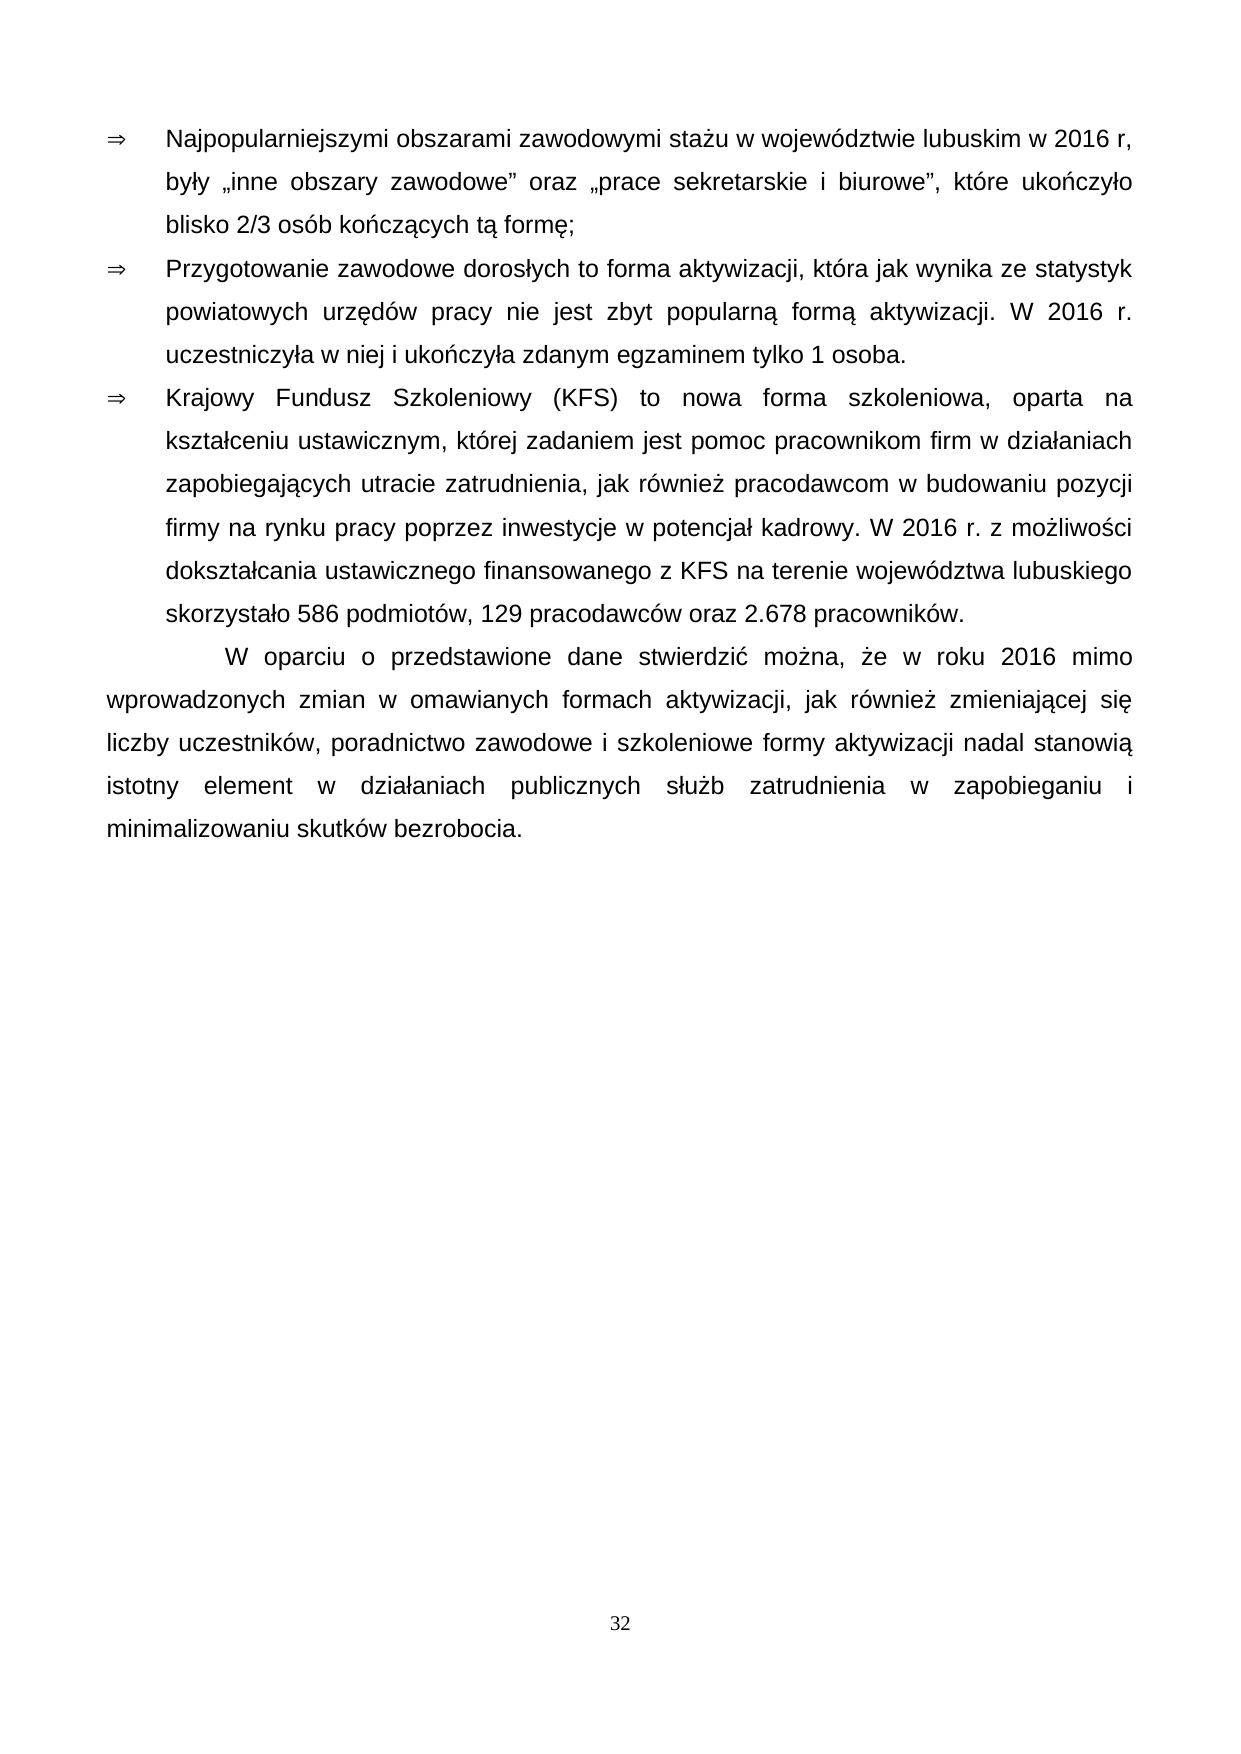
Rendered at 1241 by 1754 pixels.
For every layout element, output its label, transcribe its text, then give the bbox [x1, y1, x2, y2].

text W oparciu o przedstawione dane stwierdzić można, że w roku 2016 mimo wprowadzonych zmian w omawianych formach aktywizacji, jak również zmieniającej się liczby uczestników, poradnictwo zawodowe i szkoleniowe formy aktywizacji nadal stanowią istotny element w działaniach publicznych służb zatrudnienia w zapobieganiu i minimalizowaniu skutków bezrobocia. [106, 642, 1134, 843]
list Krajowy Fundusz Szkoleniowy (KFS) to nowa forma szkoleniowa, oparta na kształceniu ustawicznym, której zadaniem jest pomoc pracownikom firm w działaniach zapobiegających utracie zatrudnienia, jak również pracodawcom w budowaniu pozycji firmy na rynku pracy poprzez inwestycje w potencjał kadrowy. W 2016 r. z możliwości dokształcania ustawicznego finansowanego z KFS na terenie województwa lubuskiego skorzystało 586 podmiotów, 129 pracodawców oraz 2.678 pracowników. [106, 383, 1134, 627]
list Przygotowanie zawodowe dorosłych to forma aktywizacji, która jak wynika ze statystyk powiatowych urzędów pracy nie jest zbyt popularną formą aktywizacji. W 2016 r. uczestniczyła w niej i ukończyła zdanym egzaminem tylko 1 osoba. [106, 253, 1134, 369]
list Najpopularniejszymi obszarami zawodowymi stażu w województwie lubuskim w 2016 r, były „inne obszary zawodowe” oraz „prace sekretarskie i biurowe”, które ukończyło blisko 2/3 osób kończących tą formę; [106, 124, 1134, 239]
